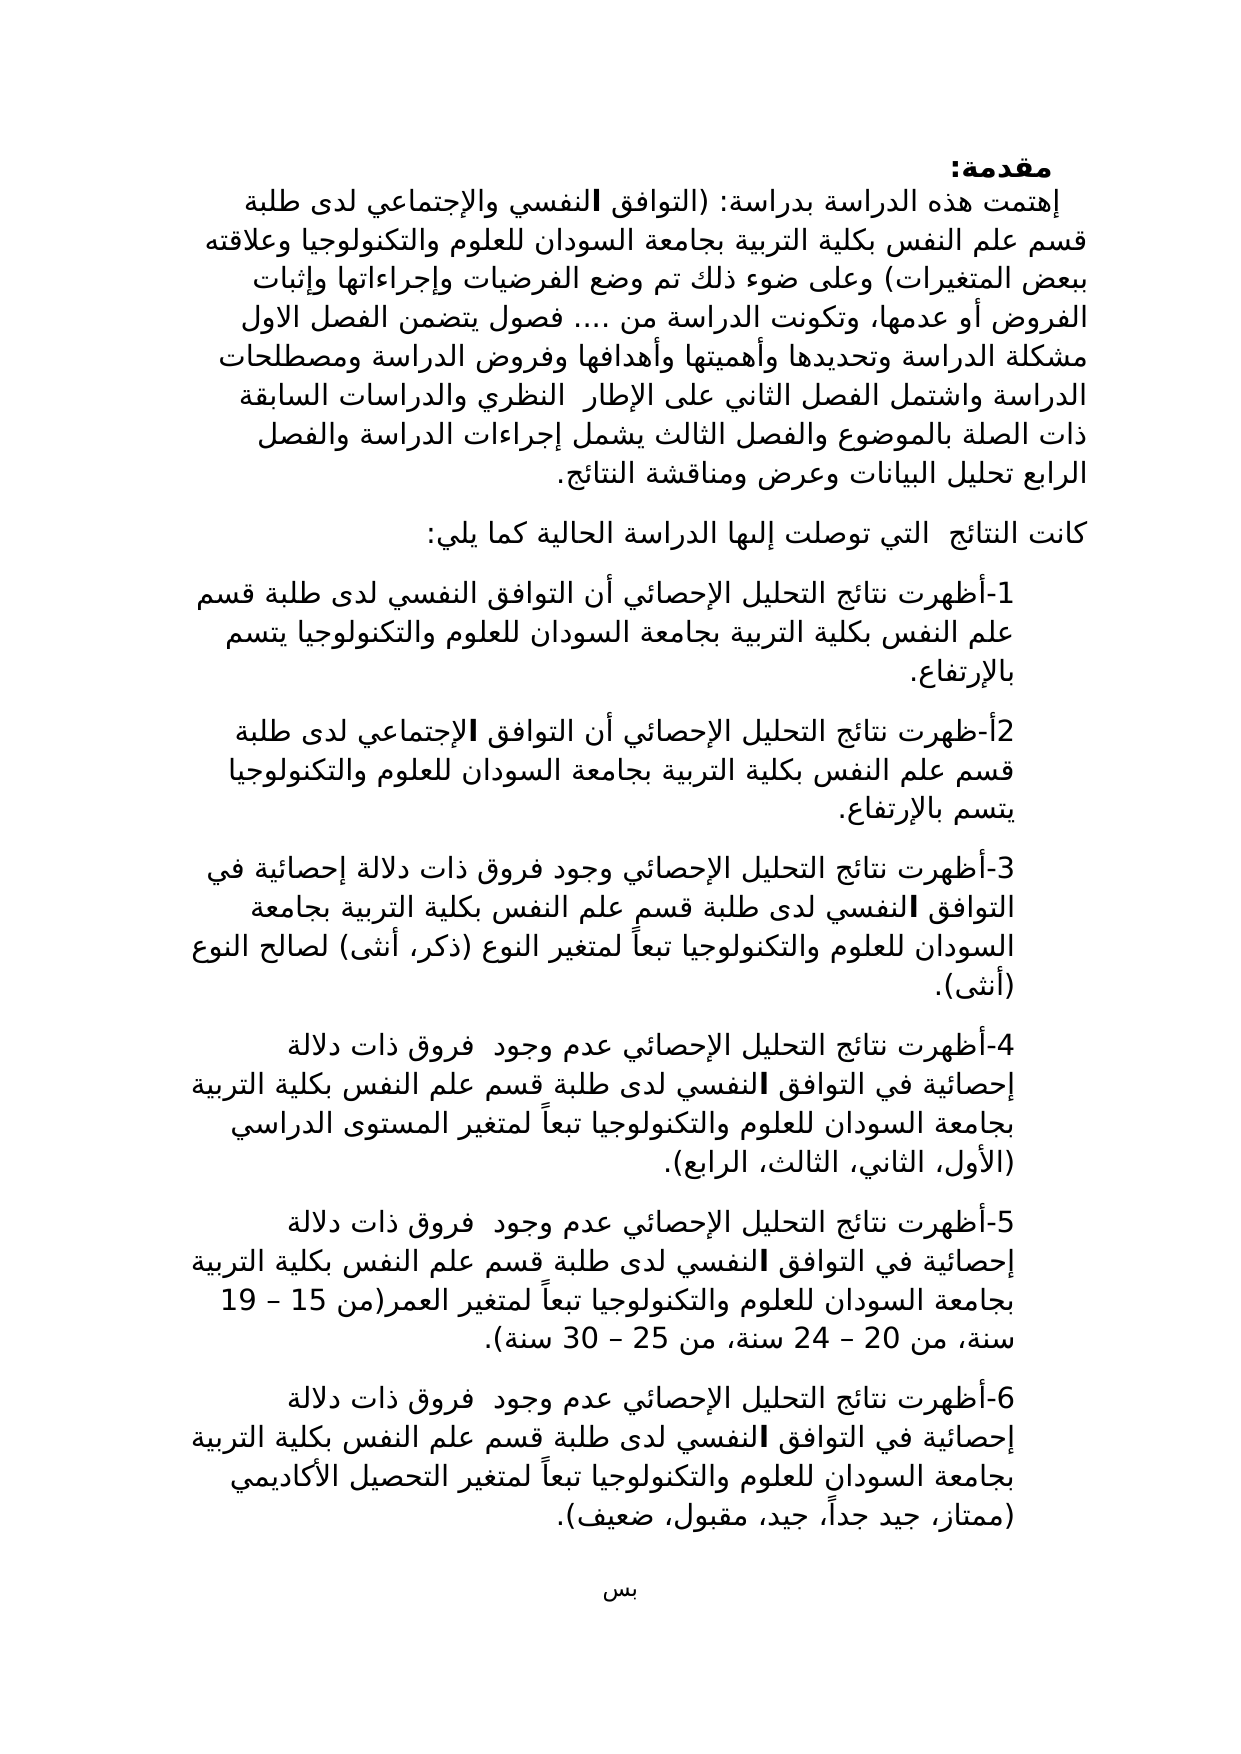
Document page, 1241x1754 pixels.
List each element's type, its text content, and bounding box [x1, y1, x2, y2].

text كانت النتائج التي توصلت إلىها الدراسة الحالية كما يلي: [187, 516, 1088, 550]
text 2أ-ظهرت نتائج التحليل الإحصائي أن التوافق الإجتماعي لدى طلبة قسم علم النفس بكلية التربية بجامعة السودان للعلوم والتكنولوجيا يتسم بالإرتفاع. [187, 714, 1015, 826]
text 3-أظهرت نتائج التحليل الإحصائي وجود فروق ذات دلالة إحصائية في التوافق النفسي لدى طلبة قسم علم النفس بكلية التربية بجامعة السودان للعلوم والتكنولوجيا تبعاً لمتغير النوع (ذكر، أنثى) لصالح النوع (أنثى). [187, 852, 1015, 1002]
text 5-أظهرت نتائج التحليل الإحصائي عدم وجود فروق ذات دلالة إحصائية في التوافق النفسي لدى طلبة قسم علم النفس بكلية التربية بجامعة السودان للعلوم والتكنولوجيا تبعاً لمتغير العمر(من 15 – 19 سنة، من 20 – 24 سنة، من 25 – 30 سنة). [187, 1205, 1015, 1356]
text 6-أظهرت نتائج التحليل الإحصائي عدم وجود فروق ذات دلالة إحصائية في التوافق النفسي لدى طلبة قسم علم النفس بكلية التربية بجامعة السودان للعلوم والتكنولوجيا تبعاً لمتغير التحصيل الأكاديمي (ممتاز، جيد جداً، جيد، مقبول، ضعيف). [187, 1382, 1015, 1532]
text إهتمت هذه الدراسة بدراسة: (التوافق النفسي والإجتماعي لدى طلبة قسم علم النفس بكلية التربية بجامعة السودان للعلوم والتكنولوجيا وعلاقته ببعض المتغيرات) وعلى ضوء ذلك تم وضع الفرضيات وإجراءاتها وإثبات الفروض أو عدمها، وتكونت الدراسة من .... فصول يتضمن الفصل الاول مشكلة الدراسة وتحديدها وأهميتها وأهدافها وفروض الدراسة ومصطلحات الدراسة واشتمل الفصل الثاني على الإطار النظري والدراسات السابقة ذات الصلة بالموضوع والفصل الثالث يشمل إجراءات الدراسة والفصل الرابع تحليل البيانات وعرض ومناقشة النتائج. [187, 184, 1088, 491]
text 1-أظهرت نتائج التحليل الإحصائي أن التوافق النفسي لدى طلبة قسم علم النفس بكلية التربية بجامعة السودان للعلوم والتكنولوجيا يتسم بالإرتفاع. [187, 576, 1015, 688]
text مقدمة: [187, 150, 1053, 184]
text 4-أظهرت نتائج التحليل الإحصائي عدم وجود فروق ذات دلالة إحصائية في التوافق النفسي لدى طلبة قسم علم النفس بكلية التربية بجامعة السودان للعلوم والتكنولوجيا تبعاً لمتغير المستوى الدراسي (الأول، الثاني، الثالث، الرابع). [187, 1028, 1015, 1179]
